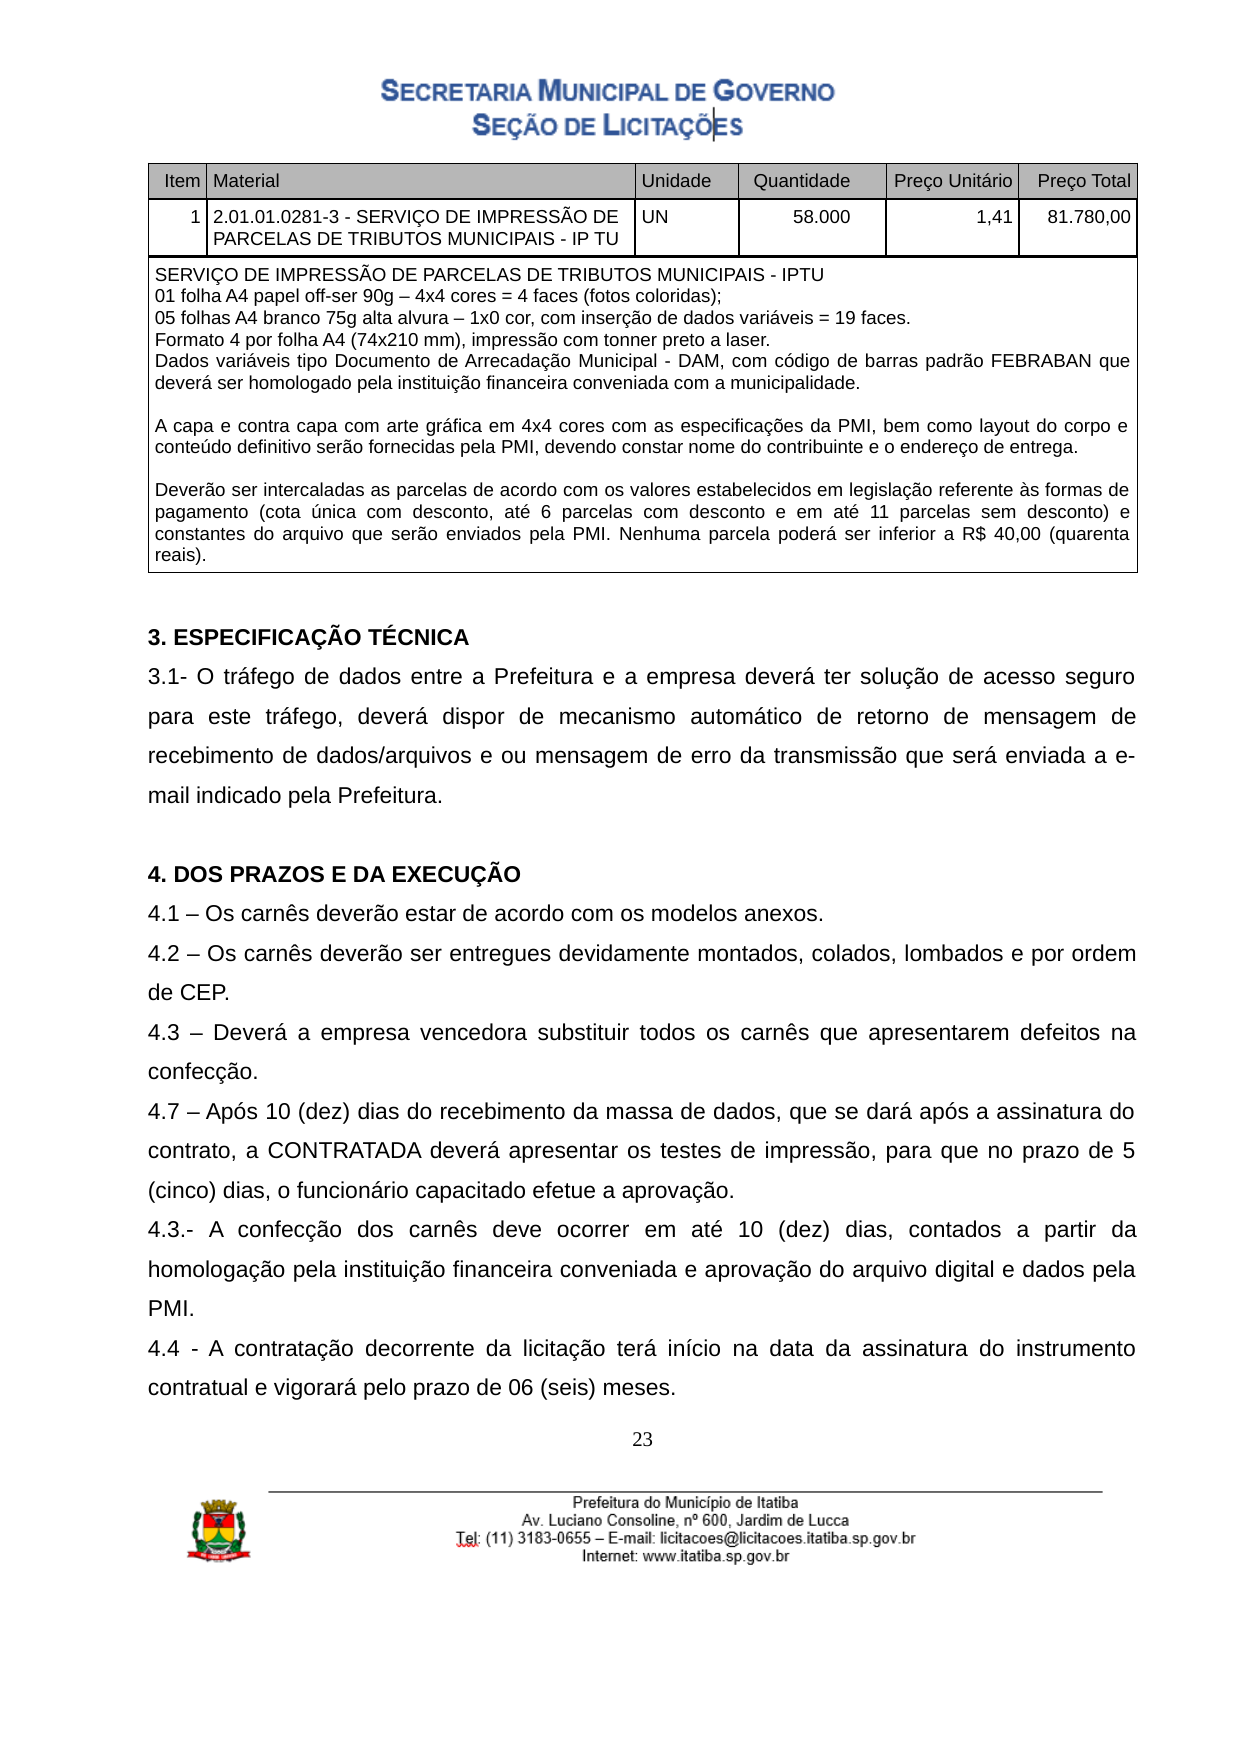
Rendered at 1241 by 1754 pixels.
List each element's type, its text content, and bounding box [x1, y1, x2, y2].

table_cell 2.01.01.0281-3 - SERVIÇO DE IMPRESSÃO DE PARCELAS DE TRIBUTOS MUNICIPAIS - IP TU [208, 200, 634, 255]
table_cell [856, 200, 885, 255]
text 4.1 – Os carnês deverão estar de acordo com os modelos anexos. [148, 900, 1137, 927]
table_cell 1 [149, 200, 206, 255]
table_cell 58.000 [740, 200, 856, 255]
table_header [856, 164, 886, 198]
table_cell 1,41 [887, 200, 1018, 255]
text 4.7 – Após 10 (dez) dias do recebimento da massa de dados, que se dará após a assinatura do contrato, a CONTRATADA deverá apresentar os testes de impressão, para que no prazo de 5 (cinco) dias, o funcionário capacitado efetue a aprovação. [148, 1098, 1137, 1203]
picture [148, 59, 1034, 148]
table_cell 81.780,00 [1020, 200, 1136, 255]
table_cell SERVIÇO DE IMPRESSÃO DE PARCELAS DE TRIBUTOS MUNICIPAIS - IPTU 01 folha A4 papel off-ser 90g – 4x4 cores = 4 faces (fotos coloridas); 05 folhas A4 branco 75g alta alvura – 1x0 cor, com inserção de dados variáveis = 19 faces. Formato 4 por folha A4 (74x210 mm), impressão com tonner preto a laser. Dados variáveis tipo Documento de Arrecadação Municipal - DAM, com código de barras padrão FEBRABAN que deverá ser homologado pela instituição financeira conveniada com a municipalidade. A capa e contra capa com arte gráfica em 4x4 cores com as especificações da PMI, bem como layout do corpo e conteúdo definitivo serão fornecidas pela PMI, devendo constar nome do contribuinte e o endereço de entrega. Deverão ser intercaladas as parcelas de acordo com os valores estabelecidos em legislação referente às formas de pagamento (cota única com desconto, até 6 parcelas com desconto e em até 11 parcelas sem desconto) e constantes do arquivo que serão enviados pela PMI. Nenhuma parcela poderá ser inferior a R$ 40,00 (quarenta reais). [149, 258, 1137, 572]
table_header Preço Unitário [887, 164, 1018, 198]
text 4.3 – Deverá a empresa vencedora substituir todos os carnês que apresentarem defeitos na confecção. [148, 1019, 1137, 1084]
table_header Preço Total [1019, 164, 1137, 198]
table_cell UN [636, 200, 738, 255]
picture [148, 1450, 1137, 1591]
text 3. ESPECIFICAÇÃO TÉCNICA [148, 624, 1137, 650]
table_header Quantidade [739, 164, 856, 198]
table_header Unidade [636, 164, 738, 198]
table_header Material [207, 164, 635, 198]
table_header Item [149, 164, 206, 198]
text 4. Dos prazos e da execução [148, 861, 1137, 887]
text 3.1- O tráfego de dados entre a Prefeitura e a empresa deverá ter solução de acesso seguro para este tráfego, deverá dispor de mecanismo automático de retorno de mensagem de recebimento de dados/arquivos e ou mensagem de erro da transmissão que será enviada a e-mail indicado pela Prefeitura. [148, 663, 1137, 808]
text 4.3.- A confecção dos carnês deve ocorrer em até 10 (dez) dias, contados a partir da homologação pela instituição financeira conveniada e aprovação do arquivo digital e dados pela PMI. [148, 1216, 1137, 1321]
text 4.2 – Os carnês deverão ser entregues devidamente montados, colados, lombados e por ordem de CEP. [148, 940, 1137, 1006]
text 4.4 - A contratação decorrente da licitação terá início na data da assinatura do instrumento contratual e vigorará pelo prazo de 06 (seis) meses. [148, 1334, 1137, 1400]
